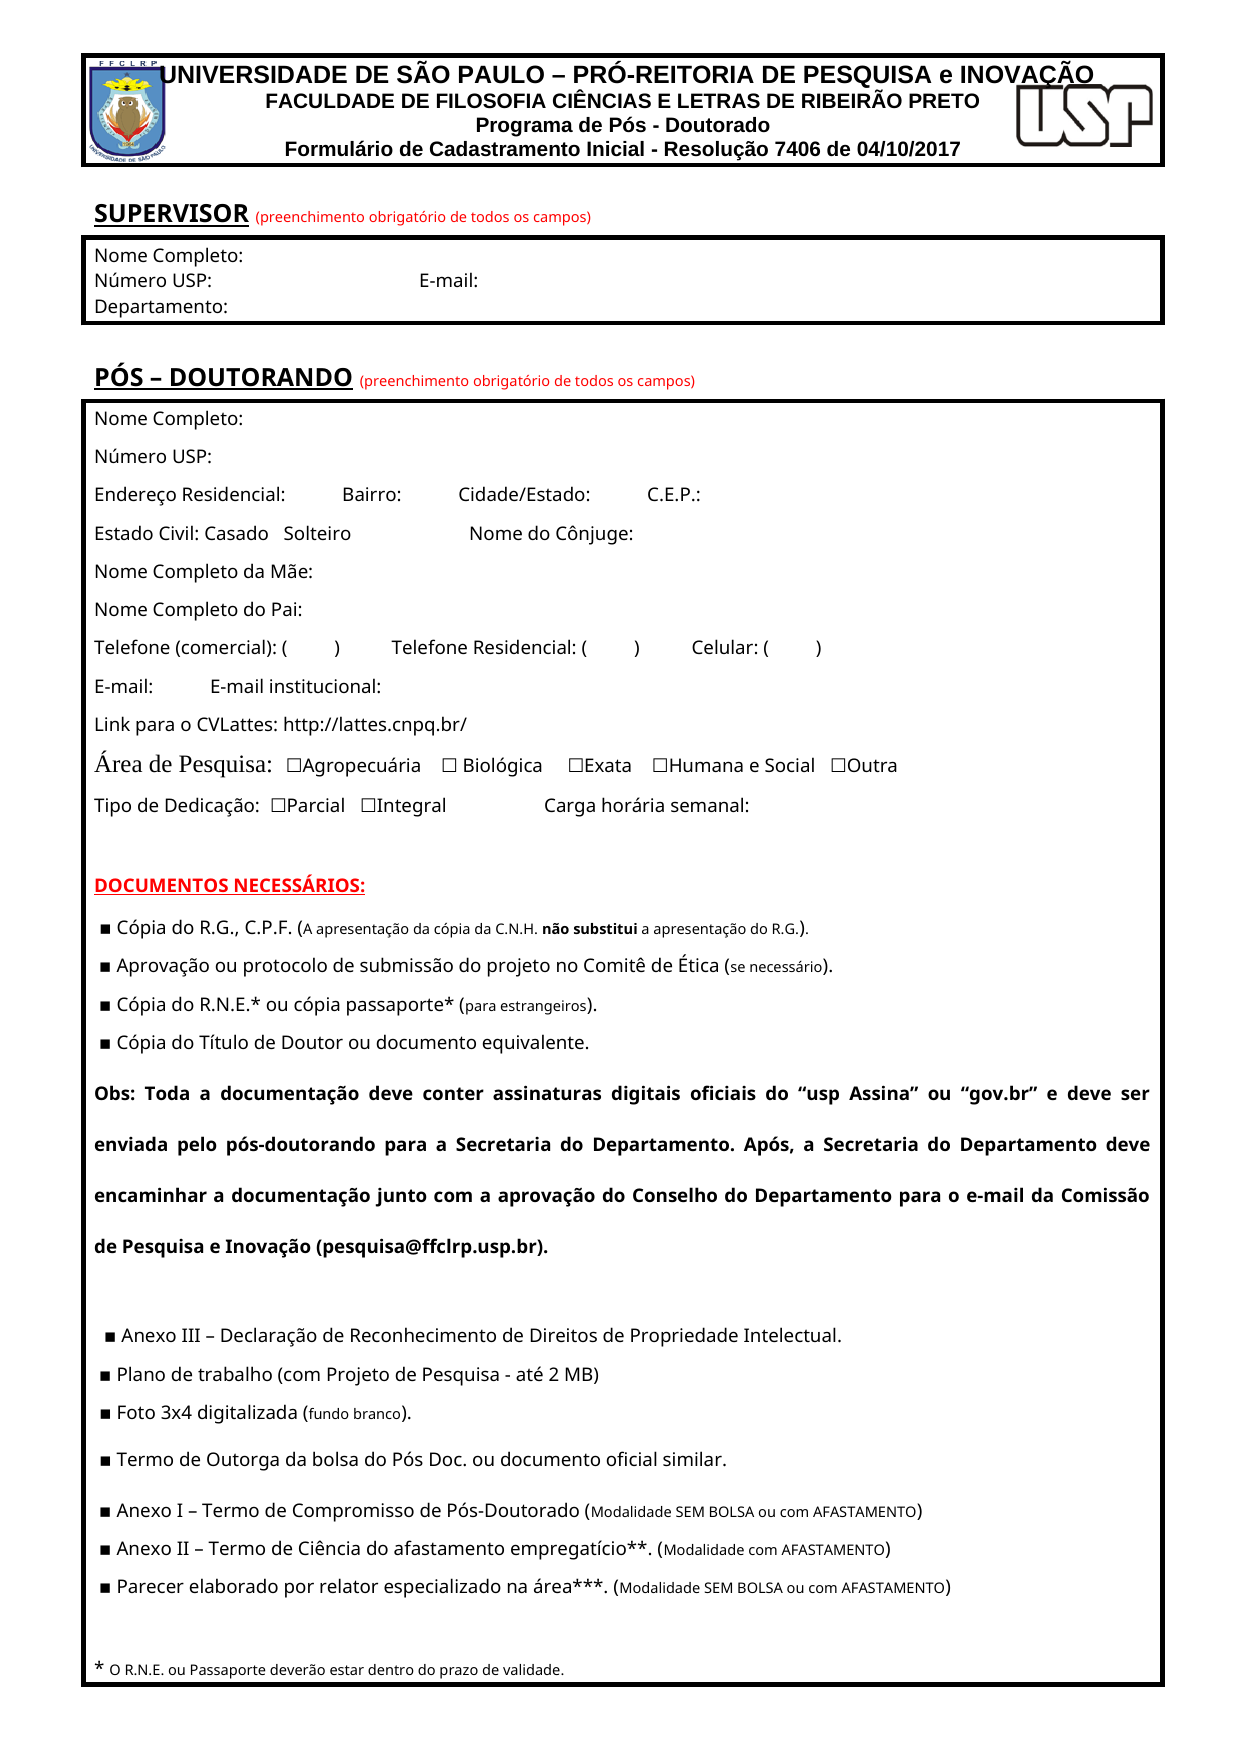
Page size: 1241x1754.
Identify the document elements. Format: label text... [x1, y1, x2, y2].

text Obs: Toda a documentação deve conter assinaturas digitais oficiais do “usp Assina” ou “gov.br” e deve ser enviada pelo pós-doutorando para a Secretaria do Departamento. Após, a Secretaria do Departamento deve encaminhar a documentação junto com a aprovação do Conselho do Departamento para o e-mail da Comissão de Pesquisa e Inovação (pesquisa@ffclrp.usp.br). [86, 1073, 1160, 1259]
text Número USP: [86, 437, 1160, 469]
picture [1016, 84, 1153, 147]
text fundo branco). [86, 1392, 1160, 1425]
text Link para o CVLattes: http://lattes.cnpq.br/ [86, 704, 1160, 737]
text Telefone (comercial): ( ) Telefone Residencial: ( ) Celular: ( ) [86, 628, 1160, 660]
text Endereço Residencial: Bairro: Cidade/Estado: C.E.P.: [86, 475, 1160, 507]
text Número USP: E-mail: [94, 267, 1152, 286]
text Nome Completo: [86, 403, 1160, 431]
subtitle SUPERVISOR (preenchimento obrigatório de todos os campos) [94, 196, 1152, 230]
text Anexo I – Termo de Compromisso de Pós-Doutorado (Modalidade SEM BOLSA ou com AFASTAMENTO) [86, 1490, 1160, 1522]
text Nome Completo do Pai: [86, 590, 1160, 622]
text A apresentação da cópia da C.N.H. não substitui a apresentação do R.G.). [86, 908, 1160, 940]
text Nome Completo: [86, 240, 1160, 267]
text * O R.N.E. ou Passaporte deverão estar dentro do prazo de validade. [86, 1648, 1160, 1682]
text DOCUMENTOS NECESSÁRIOS: [86, 865, 1160, 898]
subtitle PÓS – DOUTORANDO (preenchimento obrigatório de todos os campos) [94, 359, 1152, 393]
text Departamento: [86, 286, 1160, 321]
text Modalidade SEM BOLSA ou com AFASTAMENTO) [86, 1567, 1160, 1599]
text se necessário). [86, 946, 1160, 978]
text Modalidade com AFASTAMENTO) [86, 1528, 1160, 1561]
text para estrangeiros). [86, 984, 1160, 1017]
text Nome Completo da Mãe: [86, 551, 1160, 584]
picture [89, 61, 166, 162]
text E-mail: E-mail institucional: [86, 666, 1160, 698]
